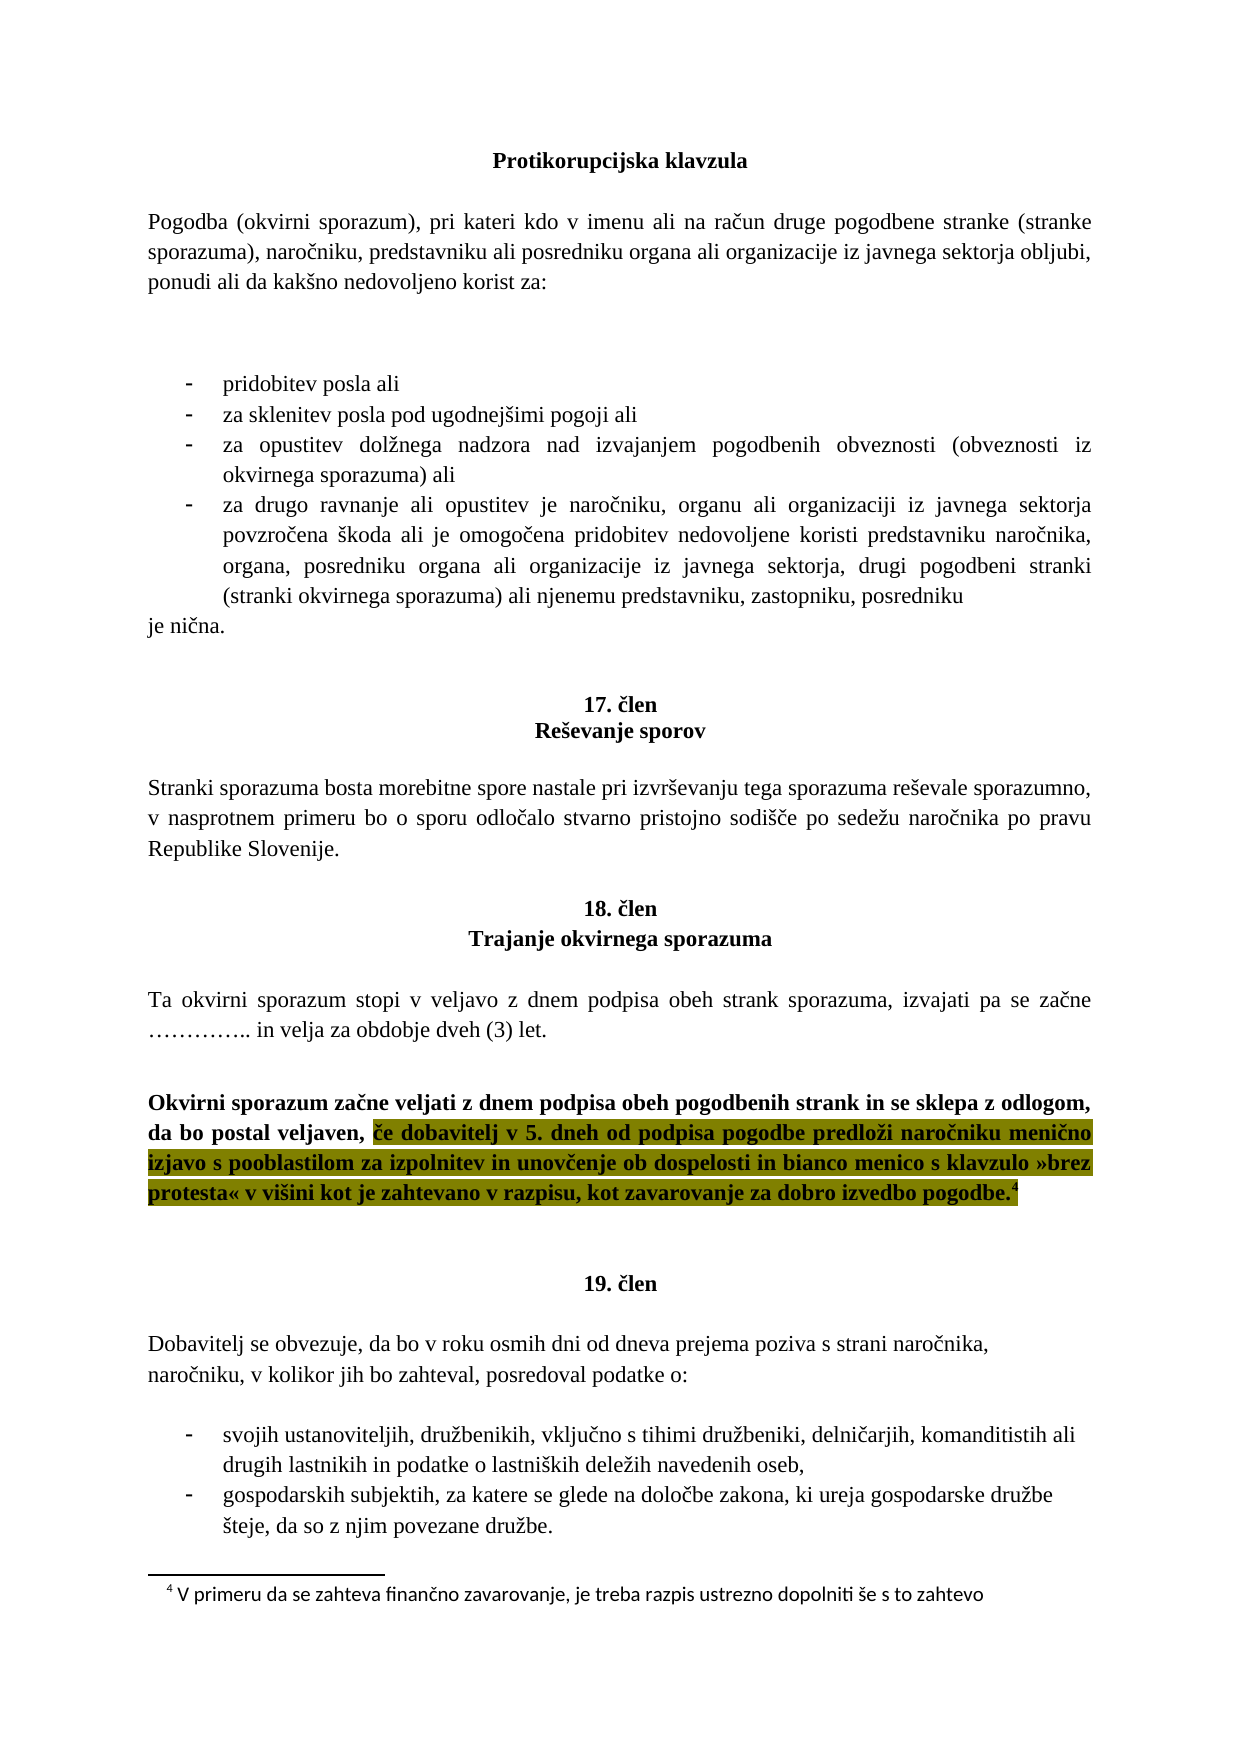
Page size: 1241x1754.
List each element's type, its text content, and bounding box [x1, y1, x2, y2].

text 19. člen [148, 1270, 1093, 1296]
title Okvirni sporazum začne veljati z dnem podpisa obeh pogodbenih strank in se sklepa z odlogom, da bo postal veljaven, če dobavitelj v 5. dneh od podpisa pogodbe predloži naročniku menično izjavo s pooblastilom za izpolnitev in unovčenje ob dospelosti in bianco menico s klavzulo »brez protesta« v višini kot je zahtevano v razpisu, kot zavarovanje za dobro izvedbo pogodbe. [148, 1176, 1093, 1206]
title Okvirni sporazum začne veljati z dnem podpisa obeh pogodbenih strank in se sklepa z odlogom, da bo postal veljaven, če dobavitelj v 5. dneh od podpisa pogodbe predloži naročniku menično izjavo s pooblastilom za izpolnitev in unovčenje ob dospelosti in bianco menico s klavzulo »brez protesta« v višini kot je zahtevano v razpisu, kot zavarovanje za dobro izvedbo pogodbe. [148, 1089, 1093, 1149]
list za drugo ravnanje ali opustitev je naročniku, organu ali organizaciji iz javnega sektorja povzročena škoda ali je omogočena pridobitev nedovoljene koristi predstavniku naročnika, organa, posredniku organa ali organizacije iz javnega sektorja, drugi pogodbeni stranki (stranki okvirnega sporazuma) ali njenemu predstavniku, zastopniku, posredniku [185, 491, 1093, 608]
list gospodarskih subjektih, za katere se glede na določbe zakona, ki ureja gospodarske družbe šteje, da so z njim povezane družbe. [185, 1481, 1093, 1538]
text Protikorupcijska klavzula [148, 148, 1093, 174]
text Pogodba (okvirni sporazum), pri kateri kdo v imenu ali na račun druge pogodbene stranke (stranke sporazuma), naročniku, predstavniku ali posredniku organa ali organizacije iz javnega sektorja obljubi, ponudi ali da kakšno nedovoljeno korist za: [148, 208, 1093, 295]
text je nična. [148, 612, 1093, 638]
list za sklenitev posla pod ugodnejšimi pogoji ali [185, 401, 1093, 427]
text Trajanje okvirnega sporazuma [148, 925, 1093, 952]
text 17. člen [148, 691, 1093, 718]
text Reševanje sporov [148, 718, 1093, 744]
list za opustitev dolžnega nadzora nad izvajanjem pogodbenih obveznosti (obveznosti iz okvirnega sporazuma) ali [185, 431, 1093, 487]
text 18. člen [148, 895, 1093, 921]
list pridobitev posla ali [185, 371, 1093, 397]
list svojih ustanoviteljih, družbenikih, vključno s tihimi družbeniki, delničarjih, komanditistih ali drugih lastnikih in podatke o lastniških deležih navedenih oseb, [185, 1421, 1093, 1478]
text Stranki sporazuma bosta morebitne spore nastale pri izvrševanju tega sporazuma reševale sporazumno, v nasprotnem primeru bo o sporu odločalo stvarno pristojno sodišče po sedežu naročnika po pravu Republike Slovenije. [148, 774, 1093, 861]
text Ta okvirni sporazum stopi v veljavo z dnem podpisa obeh strank sporazuma, izvajati pa se začne ………….. in velja za obdobje dveh (3) let. [148, 986, 1093, 1042]
text Dobavitelj se obvezuje, da bo v roku osmih dni od dneva prejema poziva s strani naročnika, naročniku, v kolikor jih bo zahteval, posredoval podatke o: [148, 1330, 1093, 1387]
